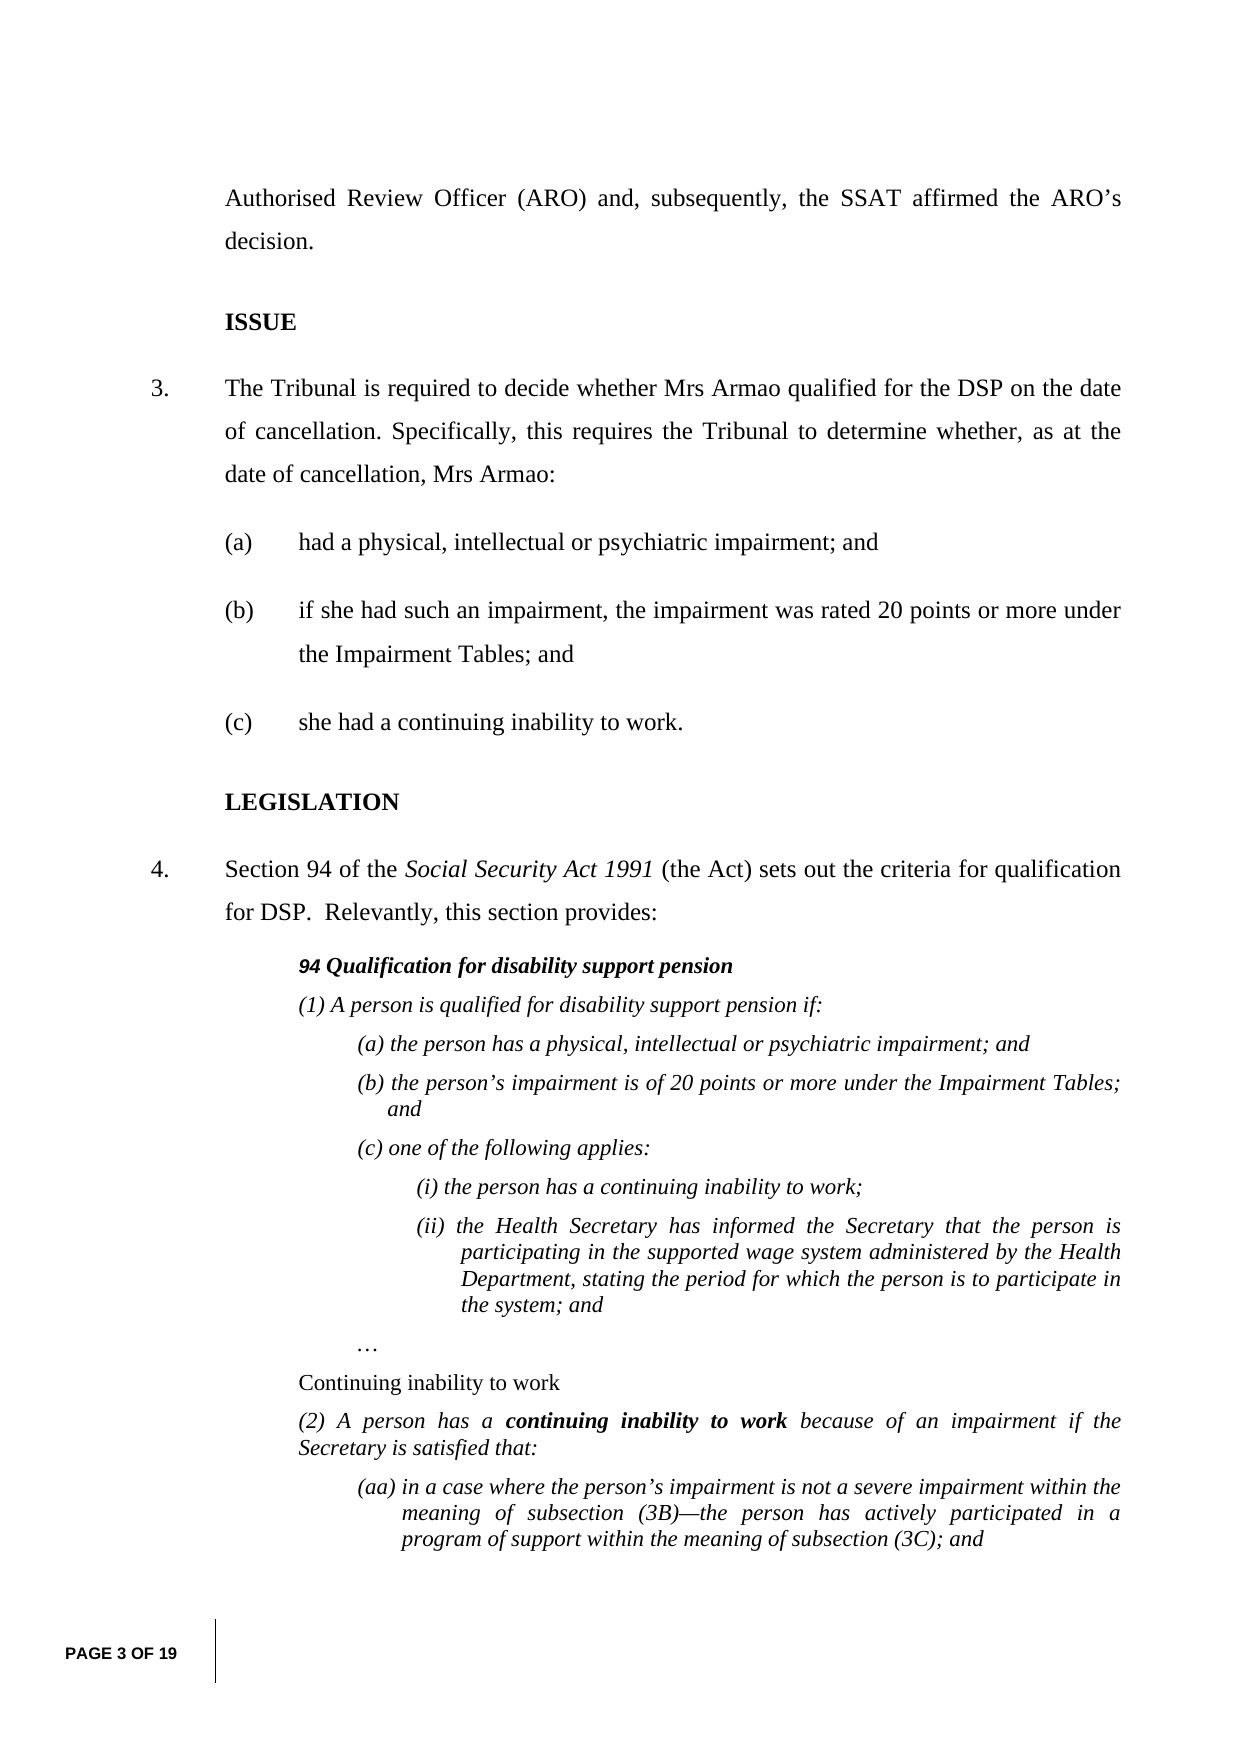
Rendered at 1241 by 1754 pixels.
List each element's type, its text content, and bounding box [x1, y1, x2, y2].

list she had a continuing inability to work. [224, 707, 1122, 736]
list had a physical, intellectual or psychiatric impairment; and [224, 527, 1122, 556]
text (a) the person has a physical, intellectual or psychiatric impairment; and [357, 1030, 1122, 1057]
text (aa) in a case where the person’s impairment is not a severe impairment within the meaning of subsection (3B)—the person has actively participated in a program of support within the meaning of subsection (3C); and [357, 1473, 1122, 1552]
text … [357, 1330, 1122, 1356]
list The Tribunal is required to decide whether Mrs Armao qualified for the DSP on the date of cancellation. Specifically, this requires the Tribunal to determine whether, as at the date of cancellation, Mrs Armao: [151, 373, 1122, 488]
text Continuing inability to work [298, 1369, 1122, 1395]
text (i) the person has a continuing inability to work; [416, 1173, 1122, 1199]
subtitle Legislation [224, 787, 1122, 816]
text (2) A person has a continuing inability to work because of an impairment if the Secretary is satisfied that: [298, 1408, 1122, 1460]
list if she had such an impairment, the impairment was rated 20 points or more under the Impairment Tables; and [224, 596, 1122, 667]
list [151, 183, 1122, 255]
text (c) one of the following applies: [357, 1134, 1122, 1161]
list Section 94 of the Social Security Act 1991 (the Act) sets out the criteria for qualification for DSP. Relevantly, this section provides: [151, 854, 1122, 926]
text (ii) the Health Secretary has informed the Secretary that the person is participating in the supported wage system administered by the Health Department, stating the period for which the person is to participate in the system; and [416, 1212, 1122, 1317]
subtitle Issue [224, 307, 1122, 336]
text (b) the person’s impairment is of 20 points or more under the Impairment Tables; and [357, 1069, 1122, 1122]
text (1) A person is qualified for disability support pension if: [298, 991, 1122, 1018]
text 94 Qualification for disability support pension [298, 952, 1122, 979]
